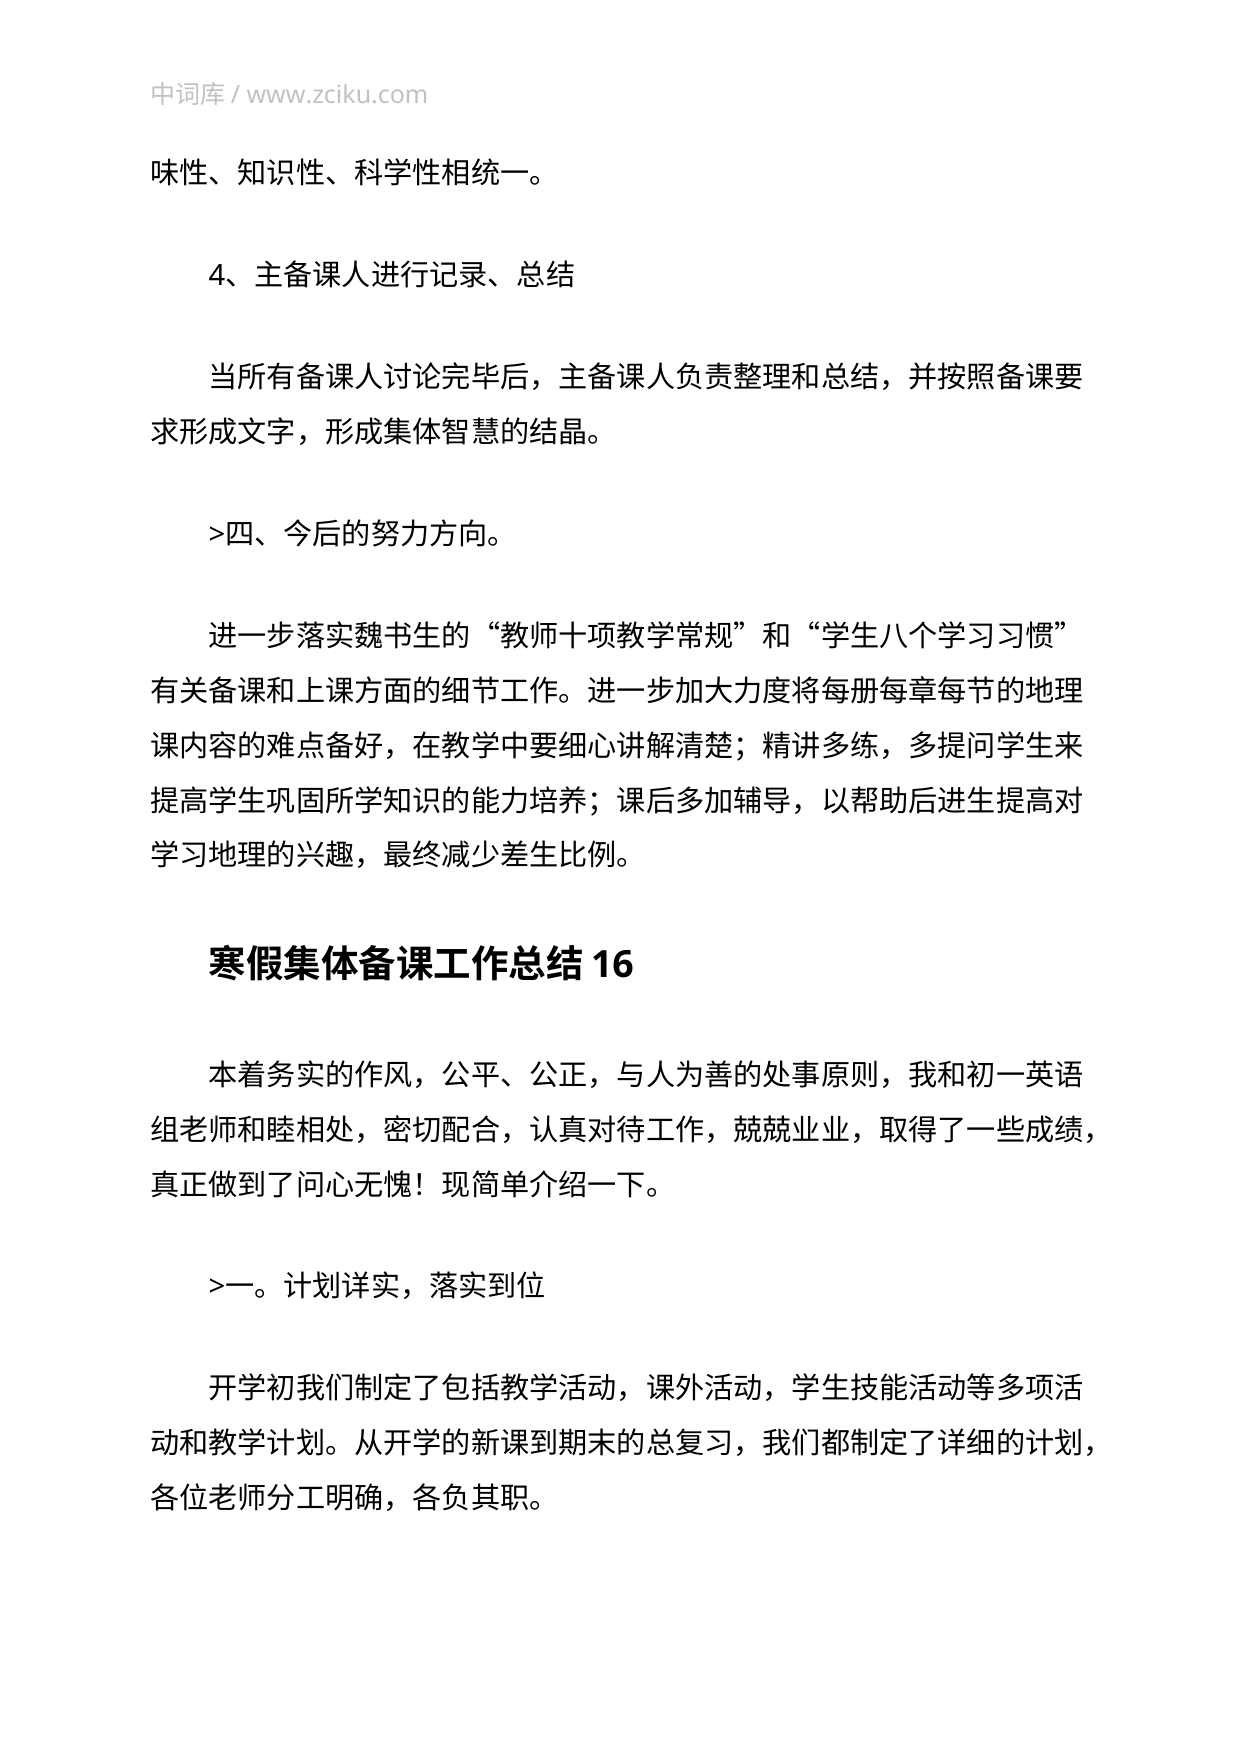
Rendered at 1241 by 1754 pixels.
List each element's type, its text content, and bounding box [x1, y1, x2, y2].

text >四、今后的努力方向。 [150, 510, 1090, 553]
text 4、主备课人进行记录、总结 [150, 252, 1090, 294]
text 本着务实的作风，公平、公正，与人为善的处事原则，我和初一英语组老师和睦相处，密切配合，认真对待工作，兢兢业业，取得了一些成绩，真正做到了问心无愧！现简单介绍一下。 [150, 1051, 1090, 1203]
text 寒假集体备课工作总结16 [150, 934, 1090, 988]
text 当所有备课人讨论完毕后，主备课人负责整理和总结，并按照备课要求形成文字，形成集体智慧的结晶。 [150, 354, 1090, 451]
text 进一步落实魏书生的“教师十项教学常规”和“学生八个学习习惯”有关备课和上课方面的细节工作。进一步加大力度将每册每章每节的地理课内容的难点备好，在教学中要细心讲解清楚；精讲多练，多提问学生来提高学生巩固所学知识的能力培养；课后多加辅导，以帮助后进生提高对学习地理的兴趣，最终减少差生比例。 [150, 612, 1090, 874]
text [150, 150, 1090, 192]
text >一。计划详实，落实到位 [150, 1263, 1090, 1305]
text 开学初我们制定了包括教学活动，课外活动，学生技能活动等多项活动和教学计划。从开学的新课到期末的总复习，我们都制定了详细的计划，各位老师分工明确，各负其职。 [150, 1365, 1090, 1517]
